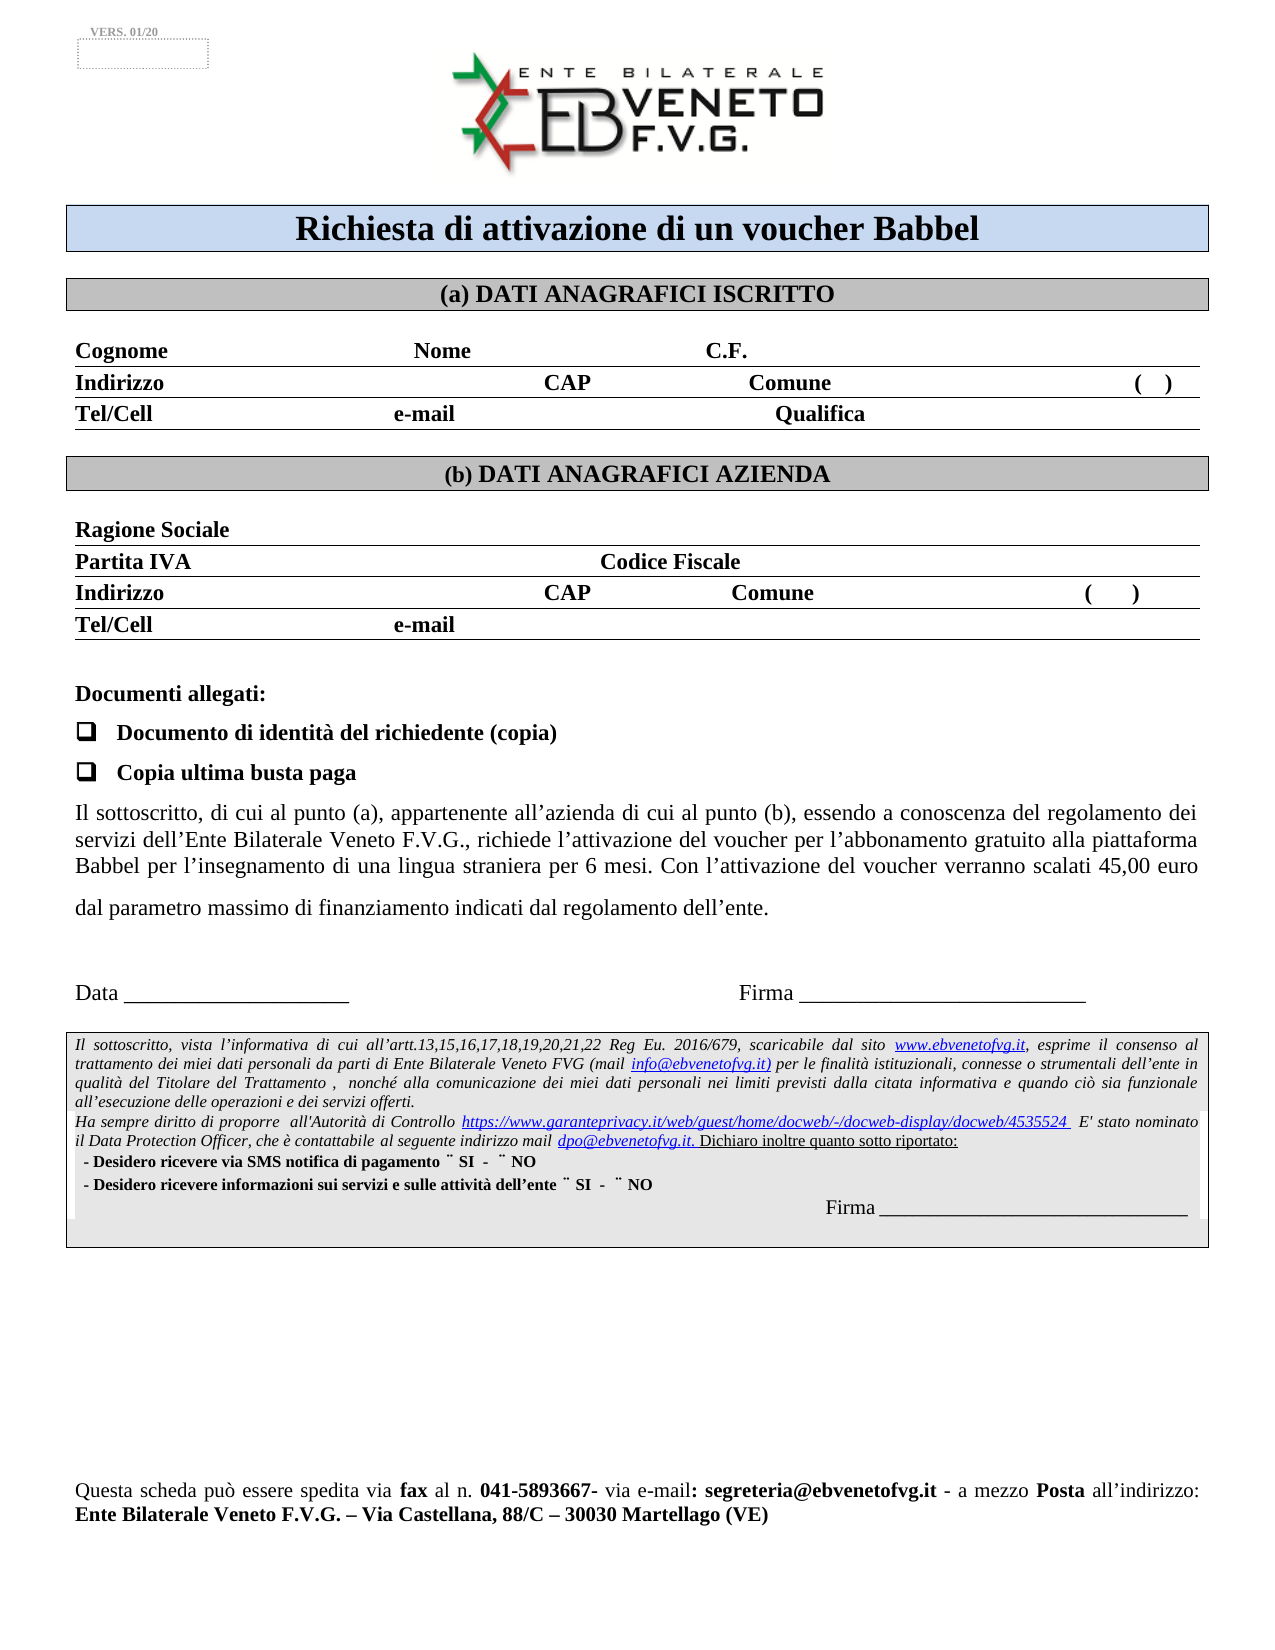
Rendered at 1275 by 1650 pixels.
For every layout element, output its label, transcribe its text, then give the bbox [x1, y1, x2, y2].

text Firma _____________________________________ [75, 1195, 1200, 1217]
text - Desidero ricevere informazioni sui servizi e sulle attività dell’ente ¨ SI - ¨ NO [75, 1172, 1200, 1195]
text Ha sempre diritto di proporre all'Autorità di Controllo https://www.garanteprivacy.it/web/guest/home/docweb/-/docweb-display/docweb/4535524 E' stato nominato il Data Protection Officer, che è contattabile al seguente indirizzo mail dpo@ebvenetofvg.it. Dichiaro inoltre quanto sotto riportato: [75, 1111, 1200, 1150]
text Data __________________ Firma _________________________ [75, 977, 1200, 1006]
picture [438, 46, 837, 186]
subtitle (a) DATI ANAGRAFICI ISCRITTO [67, 279, 1208, 310]
text Tel/Cell e-mail [75, 609, 1200, 639]
subtitle (b) DATI ANAGRAFICI AZIENDA [67, 457, 1208, 490]
list Documento di identità del richiedente (copia) [75, 719, 1200, 746]
text Partita IVA Codice Fiscale [75, 546, 1200, 576]
text Tel/Cell e-mail Qualifica [75, 398, 1200, 429]
text Il sottoscritto, di cui al punto (a), appartenente all’azienda di cui al punto (b), essendo a conoscenza del regolamento dei servizi dell’Ente Bilaterale Veneto F.V.G., richiede l’attivazione del voucher per l’abbonamento gratuito alla piattaforma Babbel per l’insegnamento di una lingua straniera per 6 mesi. Con l’attivazione del voucher verranno scalati 45,00 euro dal parametro massimo di finanziamento indicati dal regolamento dell’ente. [75, 799, 1200, 924]
title Richiesta di attivazione di un voucher Babbel [67, 206, 1208, 251]
text Indirizzo CAP Comune ( ) [75, 367, 1200, 397]
text Il sottoscritto, vista l’informativa di cui all’artt.13,15,16,17,18,19,20,21,22 Reg Eu. 2016/679, scaricabile dal sito www.ebvenetofvg.it, esprime il consenso al trattamento dei miei dati personali da parti di Ente Bilaterale Veneto FVG (mail info@ebvenetofvg.it) per le finalità istituzionali, connesse o strumentali dell’ente in qualità del Titolare del Trattamento , nonché alla comunicazione dei miei dati personali nei limiti previsti dalla citata informativa e quando ciò sia funzionale all’esecuzione delle operazioni e dei servizi offerti. [67, 1033, 1208, 1111]
text Documenti allegati: [75, 680, 1200, 706]
list Copia ultima busta paga [75, 759, 1200, 786]
text Indirizzo CAP Comune ( ) [75, 577, 1200, 608]
text Ragione Sociale [75, 516, 1200, 544]
text Cognome Nome C.F. [75, 337, 1200, 366]
text - Desidero ricevere via SMS notifica di pagamento ¨ SI - ¨ NO [75, 1150, 1200, 1172]
